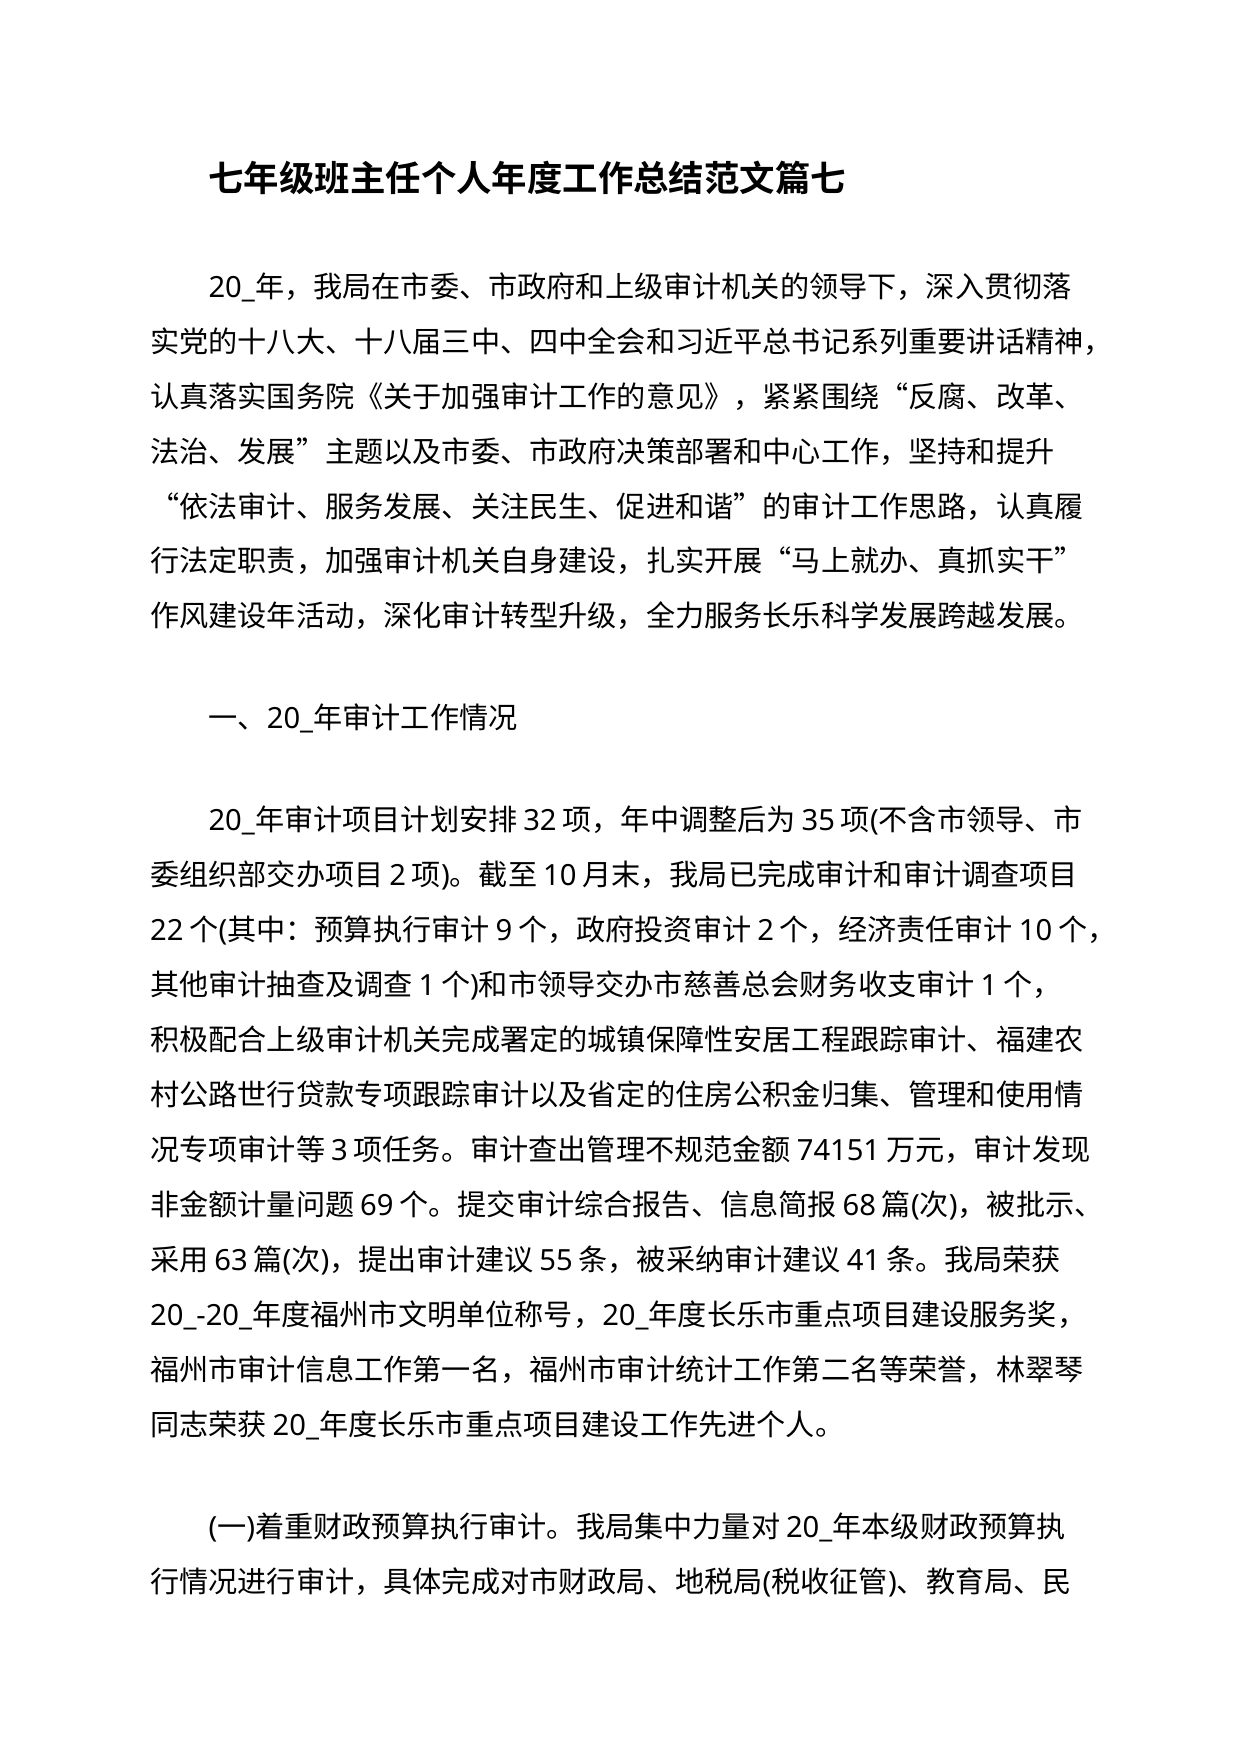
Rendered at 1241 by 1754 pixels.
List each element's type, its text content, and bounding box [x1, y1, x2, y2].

text 20_年，我局在市委、市政府和上级审计机关的领导下，深入贯彻落实党的十八大、十八届三中、四中全会和习近平总书记系列重要讲话精神，认真落实国务院《关于加强审计工作的意见》，紧紧围绕“反腐、改革、法治、发展”主题以及市委、市政府决策部署和中心工作，坚持和提升“依法审计、服务发展、关注民生、促进和谐”的审计工作思路，认真履行法定职责，加强审计机关自身建设，扎实开展“马上就办、真抓实干”作风建设年活动，深化审计转型升级，全力服务长乐科学发展跨越发展。 [150, 263, 1090, 635]
text 一、20_年审计工作情况 [150, 695, 1090, 737]
text 七年级班主任个人年度工作总结范文篇七 [150, 150, 1090, 201]
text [150, 1503, 1090, 1601]
text 20_年审计项目计划安排32项，年中调整后为35项(不含市领导、市委组织部交办项目2项)。截至10月末，我局已完成审计和审计调查项目22个(其中：预算执行审计9个，政府投资审计2个，经济责任审计10个，其他审计抽查及调查1个)和市领导交办市慈善总会财务收支审计1个，积极配合上级审计机关完成署定的城镇保障性安居工程跟踪审计、福建农村公路世行贷款专项跟踪审计以及省定的住房公积金归集、管理和使用情况专项审计等3项任务。审计查出管理不规范金额74151万元，审计发现非金额计量问题69个。提交审计综合报告、信息简报68篇(次)，被批示、采用63篇(次)，提出审计建议55条，被采纳审计建议41条。我局荣获20_-20_年度福州市文明单位称号，20_年度长乐市重点项目建设服务奖，福州市审计信息工作第一名，福州市审计统计工作第二名等荣誉，林翠琴同志荣获20_年度长乐市重点项目建设工作先进个人。 [150, 797, 1090, 1444]
